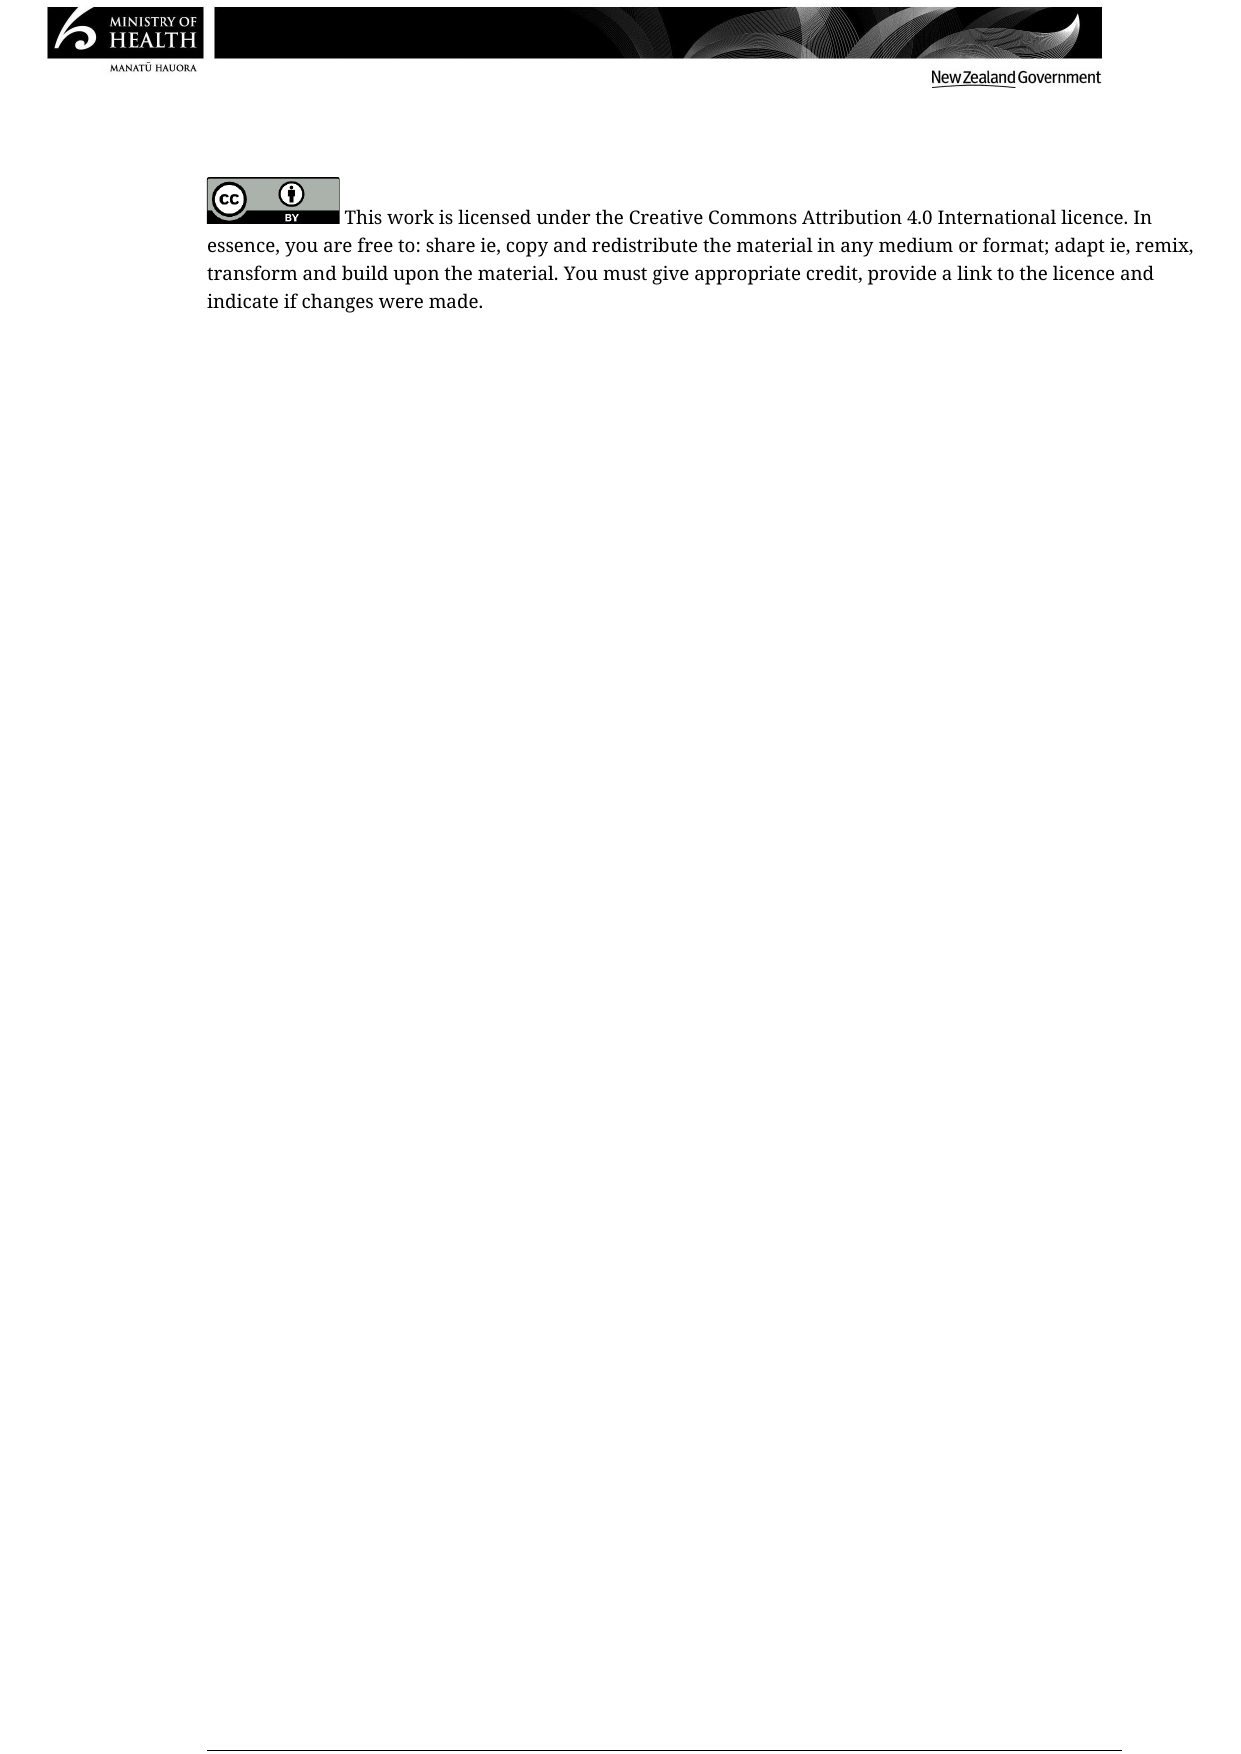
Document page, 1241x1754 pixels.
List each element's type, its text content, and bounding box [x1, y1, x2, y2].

picture [206, 177, 340, 224]
text This work is licensed under the Creative Commons Attribution 4.0 International licence. In essence, you are free to: share ie, copy and redistribute the material in any medium or format; adapt ie, remix, transform and build upon the material. You must give appropriate credit, provide a link to the licence and indicate if changes were made. [207, 177, 1211, 313]
picture [44, 0, 1106, 88]
